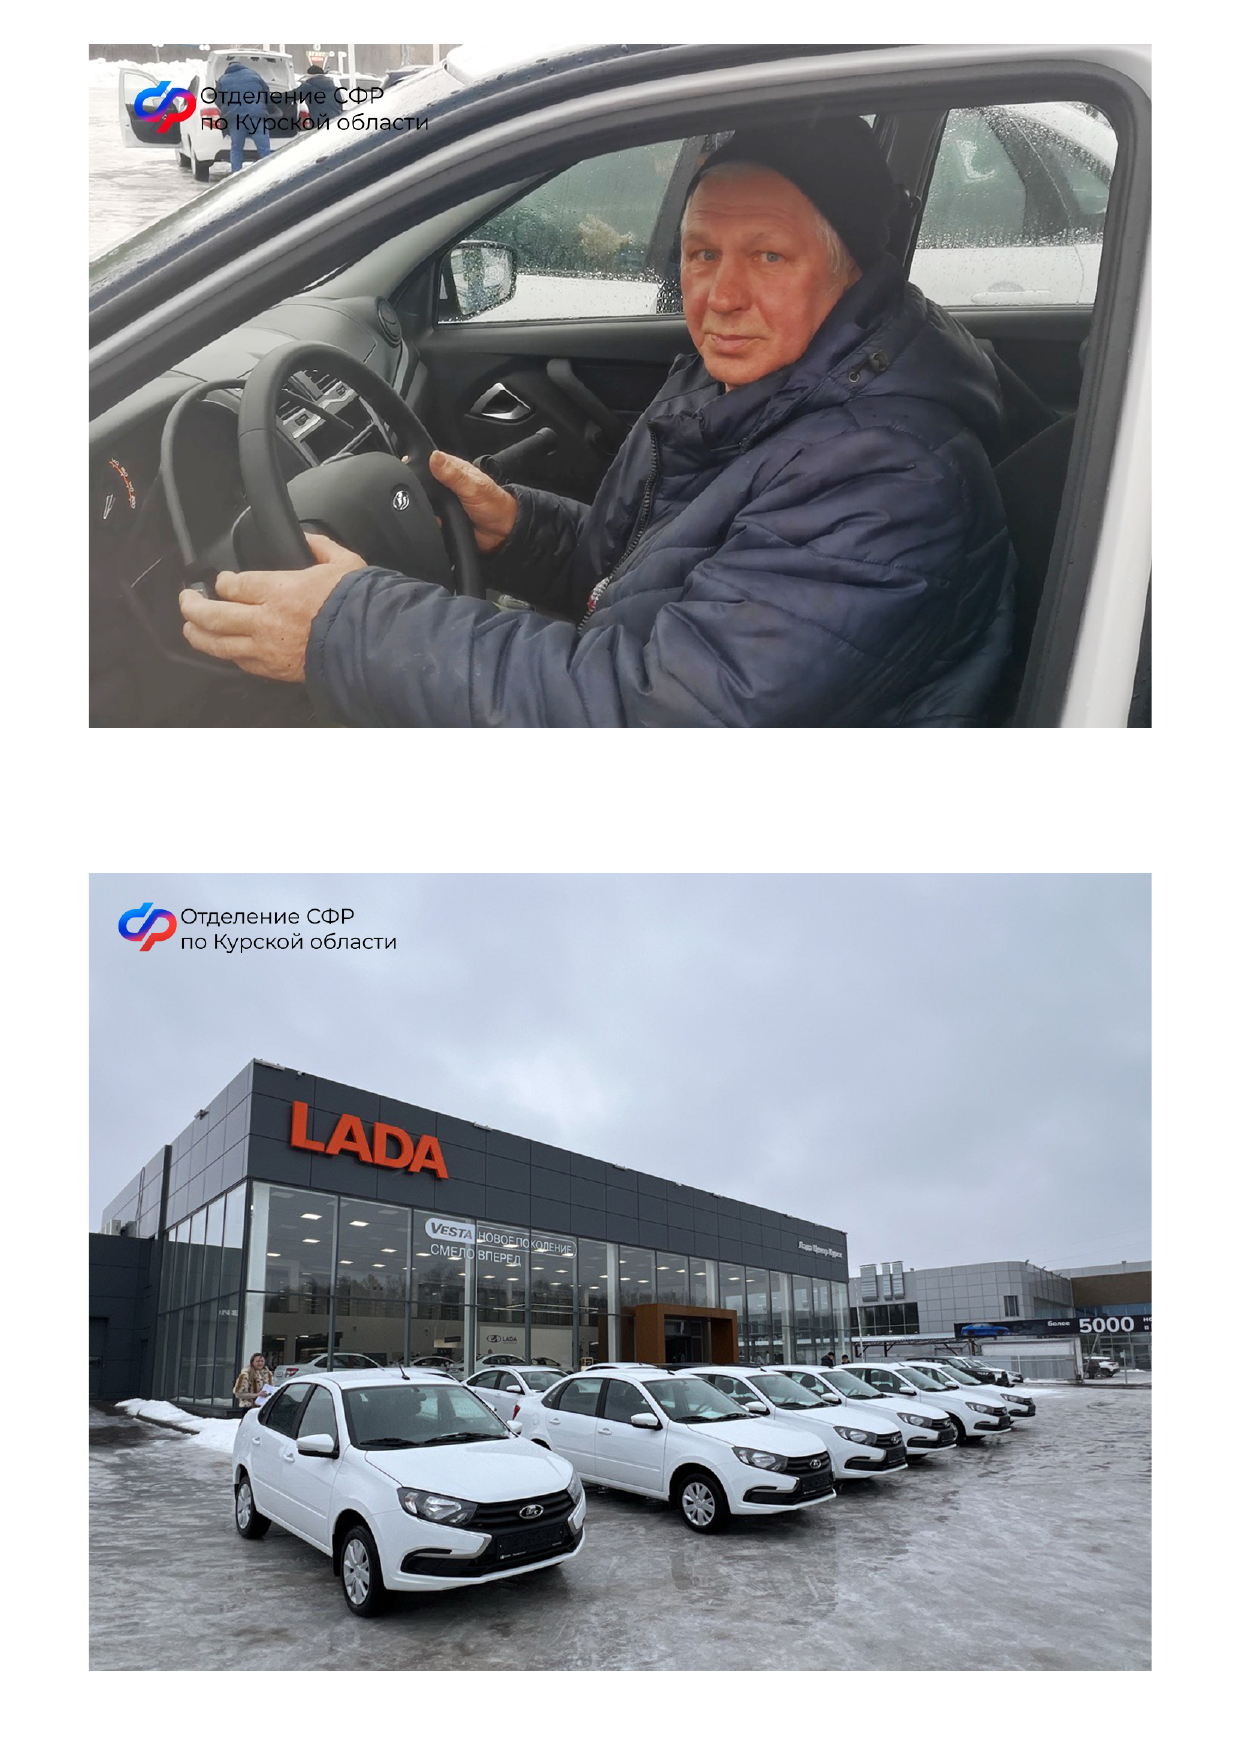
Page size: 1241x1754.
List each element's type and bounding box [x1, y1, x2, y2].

picture [88, 873, 1152, 1671]
picture [88, 44, 1152, 728]
